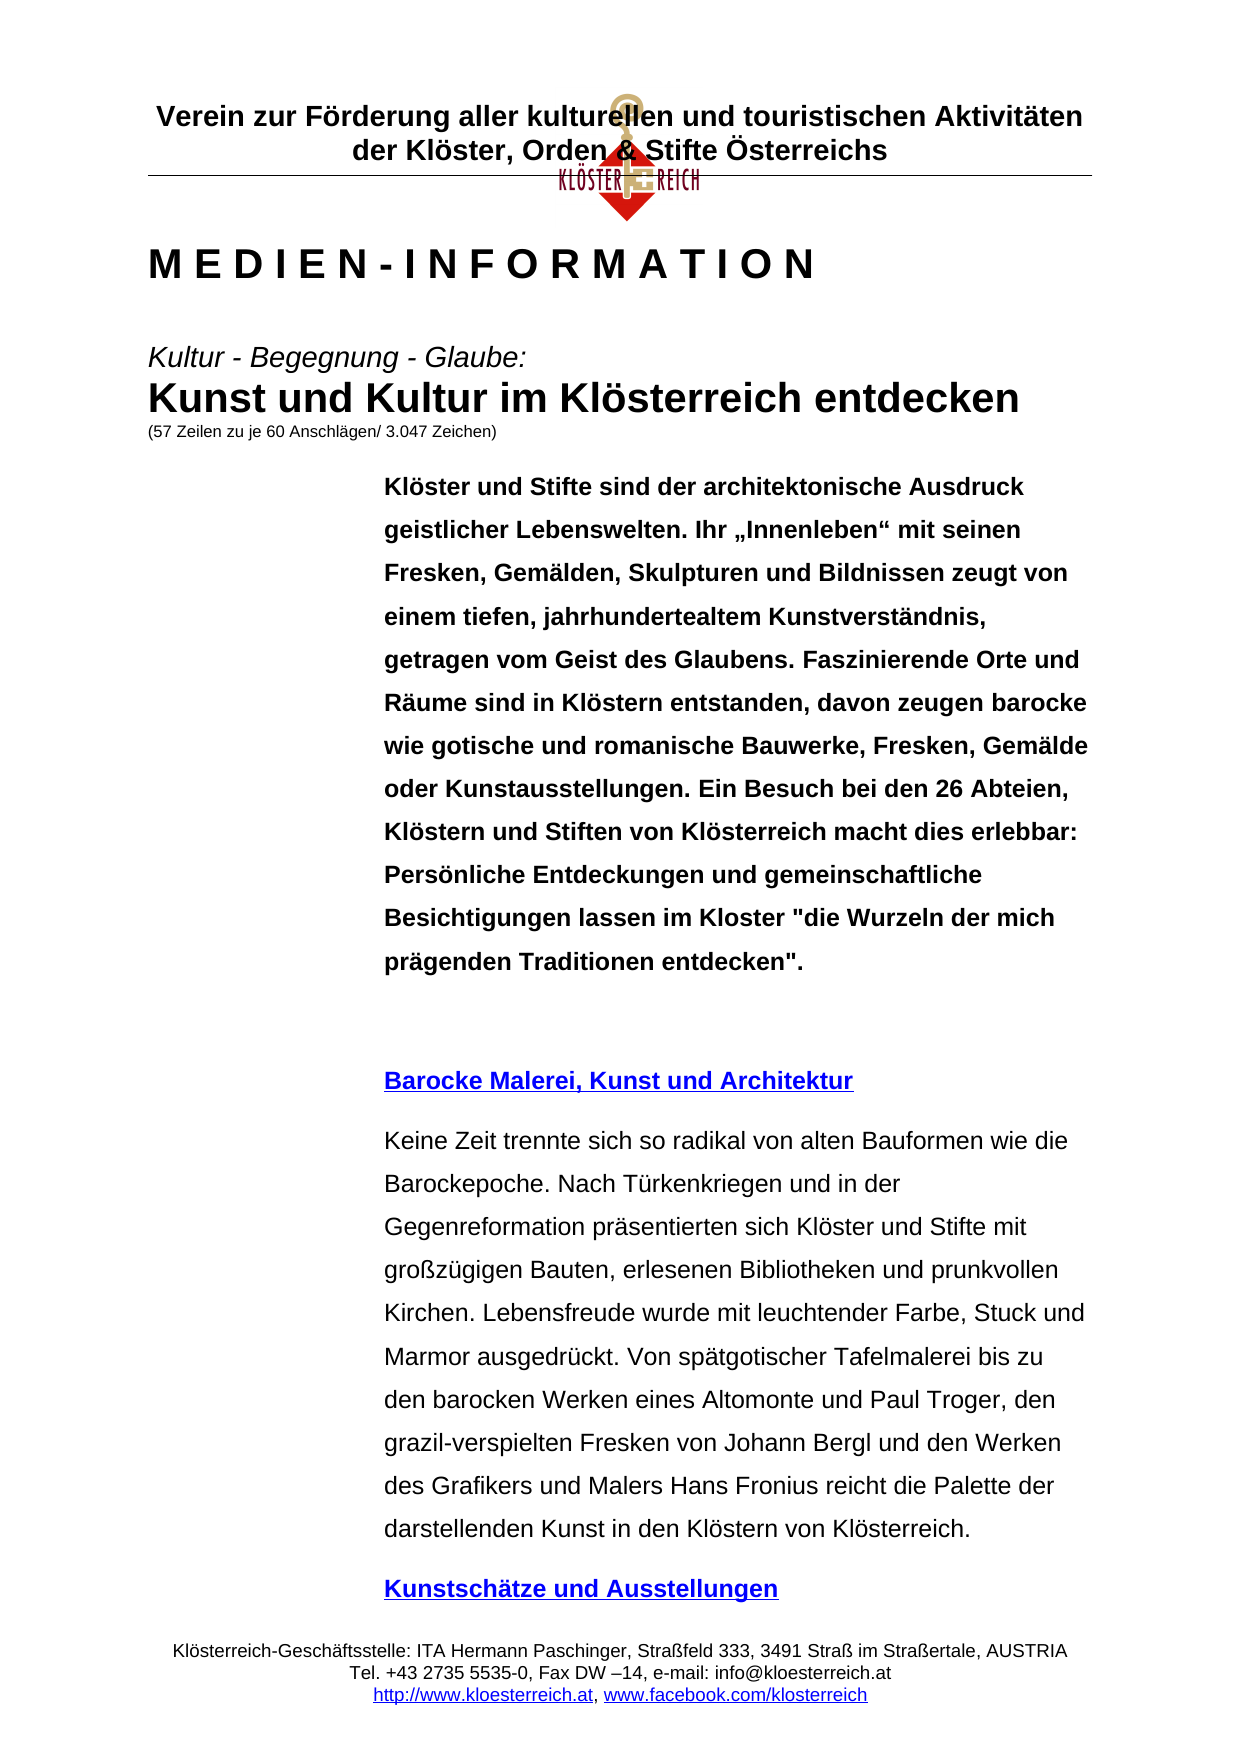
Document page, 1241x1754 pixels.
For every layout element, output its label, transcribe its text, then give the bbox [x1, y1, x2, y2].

text (57 Zeilen zu je 60 Anschlägen/ 3.047 Zeichen) [148, 422, 1092, 441]
text Klöster und Stifte sind der architektonische Ausdruck geistlicher Lebenswelten. Ihr „Innenleben“ mit seinen Fresken, Gemälden, Skulpturen und Bildnissen zeugt von einem tiefen, jahrhundertealtem Kunstverständnis, getragen vom Geist des Glaubens. Faszinierende Orte und Räume sind in Klöstern entstanden, davon zeugen barocke wie gotische und romanische Bauwerke, Fresken, Gemälde oder Kunstausstellungen. Ein Besuch bei den 26 Abteien, Klöstern und Stiften von Klösterreich macht dies erlebbar: Persönliche Entdeckungen und gemeinschaftliche Besichtigungen lassen im Kloster "die Wurzeln der mich prägenden Traditionen entdecken". [384, 472, 1092, 975]
text Kultur - Begegnung - Glaube: [148, 340, 1092, 374]
text Barocke Malerei, Kunst und Architektur [384, 1066, 1092, 1095]
text Kunst und Kultur im Klösterreich entdecken [148, 374, 1092, 422]
text Keine Zeit trennte sich so radikal von alten Bauformen wie die Barockepoche. Nach Türkenkriegen und in der Gegenreformation präsentierten sich Klöster und Stifte mit großzügigen Bauten, erlesenen Bibliotheken und prunkvollen Kirchen. Lebensfreude wurde mit leuchtender Farbe, Stuck und Marmor ausgedrückt. Von spätgotischer Tafelmalerei bis zu den barocken Werken eines Altomonte und Paul Troger, den grazil-verspielten Fresken von Johann Bergl und den Werken des Grafikers und Malers Hans Fronius reicht die Palette der darstellenden Kunst in den Klöstern von Klösterreich. [384, 1126, 1092, 1543]
text Kunstschätze und Ausstellungen [384, 1574, 1092, 1602]
subtitle M E D I E N - I N F O R M A T I O N [148, 239, 1092, 287]
